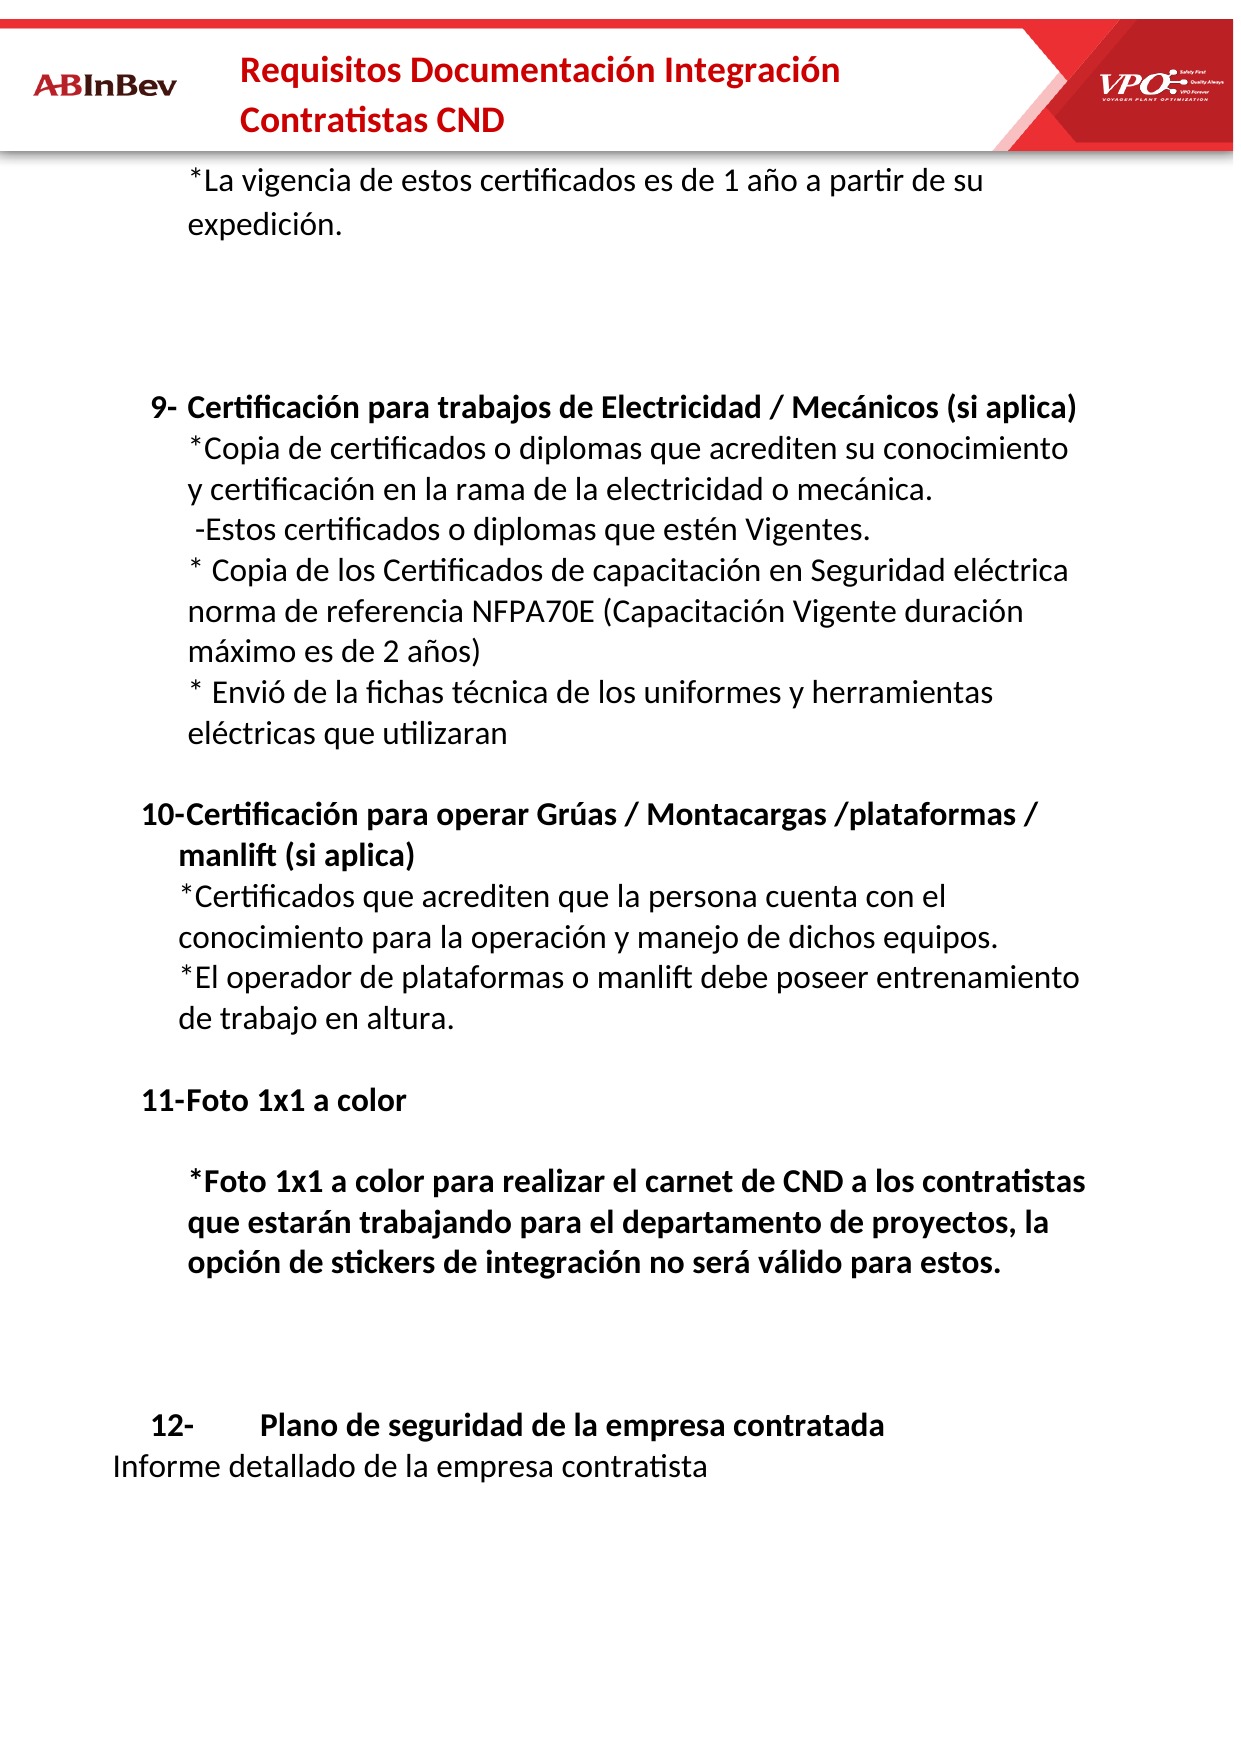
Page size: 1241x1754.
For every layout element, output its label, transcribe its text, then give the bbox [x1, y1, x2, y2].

picture [0, 19, 1234, 170]
list *El operador de plataformas o manlift debe poseer entrenamiento de trabajo en altura. [178, 956, 1090, 1038]
list *Certificados que acrediten que la persona cuenta con el conocimiento para la operación y manejo de dichos equipos. [178, 875, 1090, 956]
list * Copia de los Certificados de capacitación en Seguridad eléctrica norma de referencia NFPA70E (Capacitación Vigente duración máximo es de 2 años) * Envió de la fichas técnica de los uniformes y herramientas eléctricas que utilizaran [187, 549, 1090, 753]
text Informe detallado de la empresa contratista [112, 1445, 1090, 1486]
list -Estos certificados o diplomas que estén Vigentes. [187, 508, 1090, 549]
list *Copia de certificados o diplomas que acrediten su conocimiento y certificación en la rama de la electricidad o mecánica. [187, 427, 1090, 508]
list Certificación para trabajos de Electricidad / Mecánicos (si aplica) [150, 386, 1090, 427]
list Certificación para operar Grúas / Montacargas /plataformas / manlift (si aplica) [141, 793, 1090, 875]
list Plano de seguridad de la empresa contratada [150, 1404, 1090, 1445]
list Foto 1x1 a color [141, 1078, 1090, 1119]
text *La vigencia de estos certificados es de 1 año a partir de su expedición. [187, 159, 1090, 244]
list *Foto 1x1 a color para realizar el carnet de CND a los contratistas que estarán trabajando para el departamento de proyectos, la opción de stickers de integración no será válido para estos. [187, 1160, 1090, 1282]
